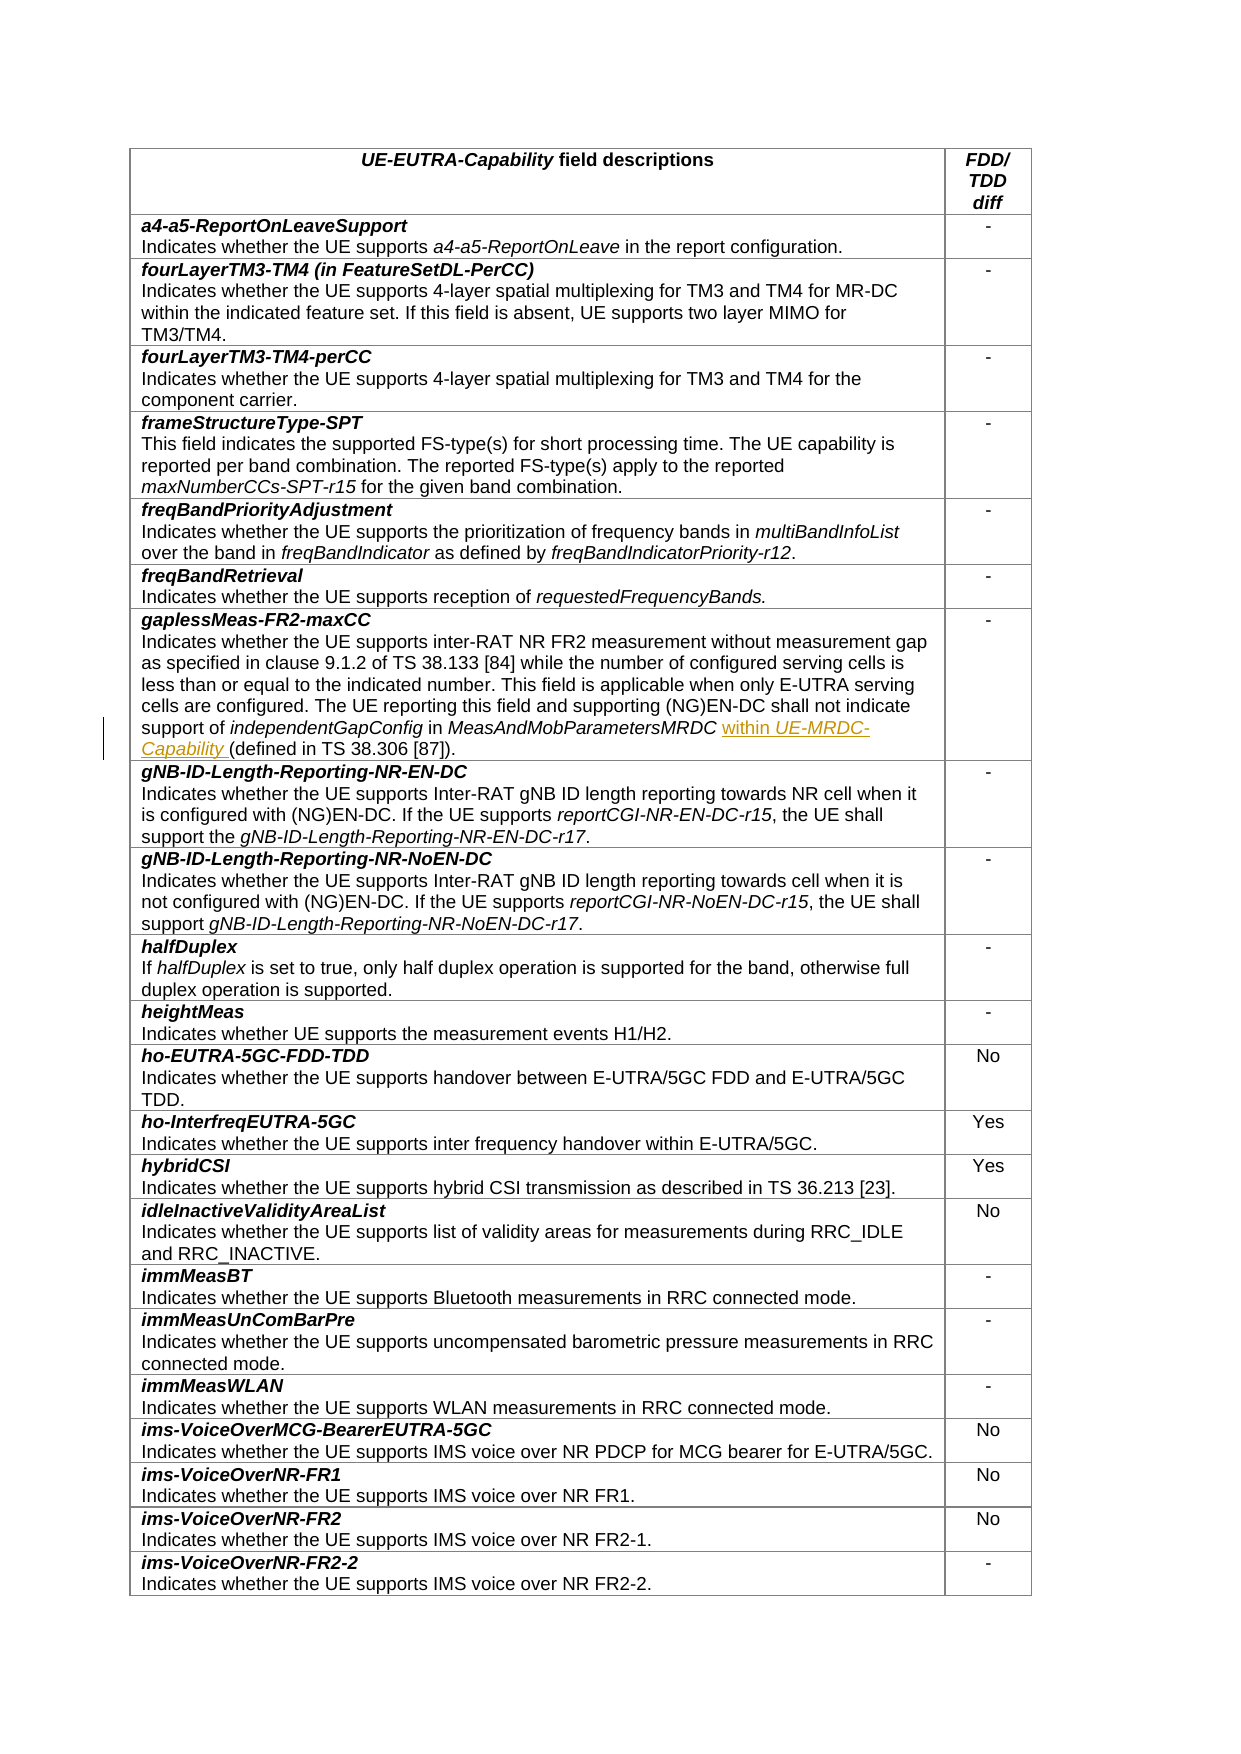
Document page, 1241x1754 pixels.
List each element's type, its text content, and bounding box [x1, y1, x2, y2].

table_cell ims-VoiceOverNR-FR2-2 Indicates whether the UE supports IMS voice over NR FR2-2. [131, 1552, 944, 1595]
table_cell gaplessMeas-FR2-maxCC Indicates whether the UE supports inter-RAT NR FR2 measurement without measurement gap as specified in clause 9.1.2 of TS 38.133 [84] while the number of configured serving cells is less than or equal to the indicated number. This field is applicable when only E-UTRA serving cells are configured. The UE reporting this field and supporting (NG)EN-DC shall not indicate support of independentGapConfig in MeasAndMobParametersMRDC (defined in TS 38.306 [87]). [131, 609, 944, 760]
table_cell idleInactiveValidityAreaList Indicates whether the UE supports list of validity areas for measurements during RRC_IDLE and RRC_INACTIVE. [131, 1199, 944, 1264]
table_cell No [946, 1463, 1031, 1506]
table_cell ho-EUTRA-5GC-FDD-TDD Indicates whether the UE supports handover between E-UTRA/5GC FDD and E-UTRA/5GC TDD. [131, 1045, 944, 1110]
table_cell Yes [946, 1111, 1031, 1154]
table_cell hybridCSI Indicates whether the UE supports hybrid CSI transmission as described in TS 36.213 [23]. [131, 1155, 944, 1198]
table_cell - [946, 1375, 1031, 1418]
table_header FDD/ TDD diff [946, 149, 1031, 213]
table_cell - [946, 499, 1031, 564]
table_cell fourLayerTM3-TM4-perCC Indicates whether the UE supports 4-layer spatial multiplexing for TM3 and TM4 for the component carrier. [131, 346, 944, 411]
table_cell - [946, 565, 1031, 608]
table_cell Yes [946, 1155, 1031, 1198]
table_cell halfDuplex If halfDuplex is set to true, only half duplex operation is supported for the band, otherwise full duplex operation is supported. [131, 935, 944, 1000]
table_cell - [946, 215, 1031, 258]
table_cell - [946, 761, 1031, 847]
table_cell No [946, 1045, 1031, 1110]
table_cell immMeasUnComBarPre Indicates whether the UE supports uncompensated barometric pressure measurements in RRC connected mode. [131, 1309, 944, 1374]
table_cell frameStructureType-SPT This field indicates the supported FS-type(s) for short processing time. The UE capability is reported per band combination. The reported FS-type(s) apply to the reported maxNumberCCs-SPT-r15 for the given band combination. [131, 412, 944, 498]
table_cell ims-VoiceOverNR-FR2 Indicates whether the UE supports IMS voice over NR FR2-1. [131, 1508, 944, 1551]
table_cell - [946, 412, 1031, 498]
table_cell ims-VoiceOverNR-FR1 Indicates whether the UE supports IMS voice over NR FR1. [131, 1463, 944, 1506]
table_cell - [946, 1309, 1031, 1374]
table_cell heightMeas Indicates whether UE supports the measurement events H1/H2. [131, 1001, 944, 1044]
table_cell - [946, 1001, 1031, 1044]
table_cell - [946, 346, 1031, 411]
table_cell - [946, 848, 1031, 934]
table_header UE-EUTRA-Capability field descriptions [131, 149, 944, 213]
table_cell freqBandRetrieval Indicates whether the UE supports reception of requestedFrequencyBands. [131, 565, 944, 608]
table_cell fourLayerTM3-TM4 (in FeatureSetDL-PerCC) Indicates whether the UE supports 4-layer spatial multiplexing for TM3 and TM4 for MR-DC within the indicated feature set. If this field is absent, UE supports two layer MIMO for TM3/TM4. [131, 259, 944, 345]
table_cell - [946, 609, 1031, 760]
table_cell freqBandPriorityAdjustment Indicates whether the UE supports the prioritization of frequency bands in multiBandInfoList over the band in freqBandIndicator as defined by freqBandIndicatorPriority-r12. [131, 499, 944, 564]
table_cell No [946, 1419, 1031, 1462]
table_cell - [946, 259, 1031, 345]
table_cell immMeasBT Indicates whether the UE supports Bluetooth measurements in RRC connected mode. [131, 1265, 944, 1308]
table_cell ho-InterfreqEUTRA-5GC Indicates whether the UE supports inter frequency handover within E-UTRA/5GC. [131, 1111, 944, 1154]
table_cell - [946, 1265, 1031, 1308]
table_cell - [946, 1552, 1031, 1595]
table_cell ims-VoiceOverMCG-BearerEUTRA-5GC Indicates whether the UE supports IMS voice over NR PDCP for MCG bearer for E-UTRA/5GC. [131, 1419, 944, 1462]
table_cell gNB-ID-Length-Reporting-NR-EN-DC Indicates whether the UE supports Inter-RAT gNB ID length reporting towards NR cell when it is configured with (NG)EN-DC. If the UE supports reportCGI-NR-EN-DC-r15, the UE shall support the gNB-ID-Length-Reporting-NR-EN-DC-r17. [131, 761, 944, 847]
table_cell gNB-ID-Length-Reporting-NR-NoEN-DC Indicates whether the UE supports Inter-RAT gNB ID length reporting towards cell when it is not configured with (NG)EN-DC. If the UE supports reportCGI-NR-NoEN-DC-r15, the UE shall support gNB-ID-Length-Reporting-NR-NoEN-DC-r17. [131, 848, 944, 934]
table_cell No [946, 1199, 1031, 1264]
table_cell No [946, 1508, 1031, 1551]
table_cell - [946, 935, 1031, 1000]
table_cell a4-a5-ReportOnLeaveSupport Indicates whether the UE supports a4-a5-ReportOnLeave in the report configuration. [131, 215, 944, 258]
table_cell immMeasWLAN Indicates whether the UE supports WLAN measurements in RRC connected mode. [131, 1375, 944, 1418]
